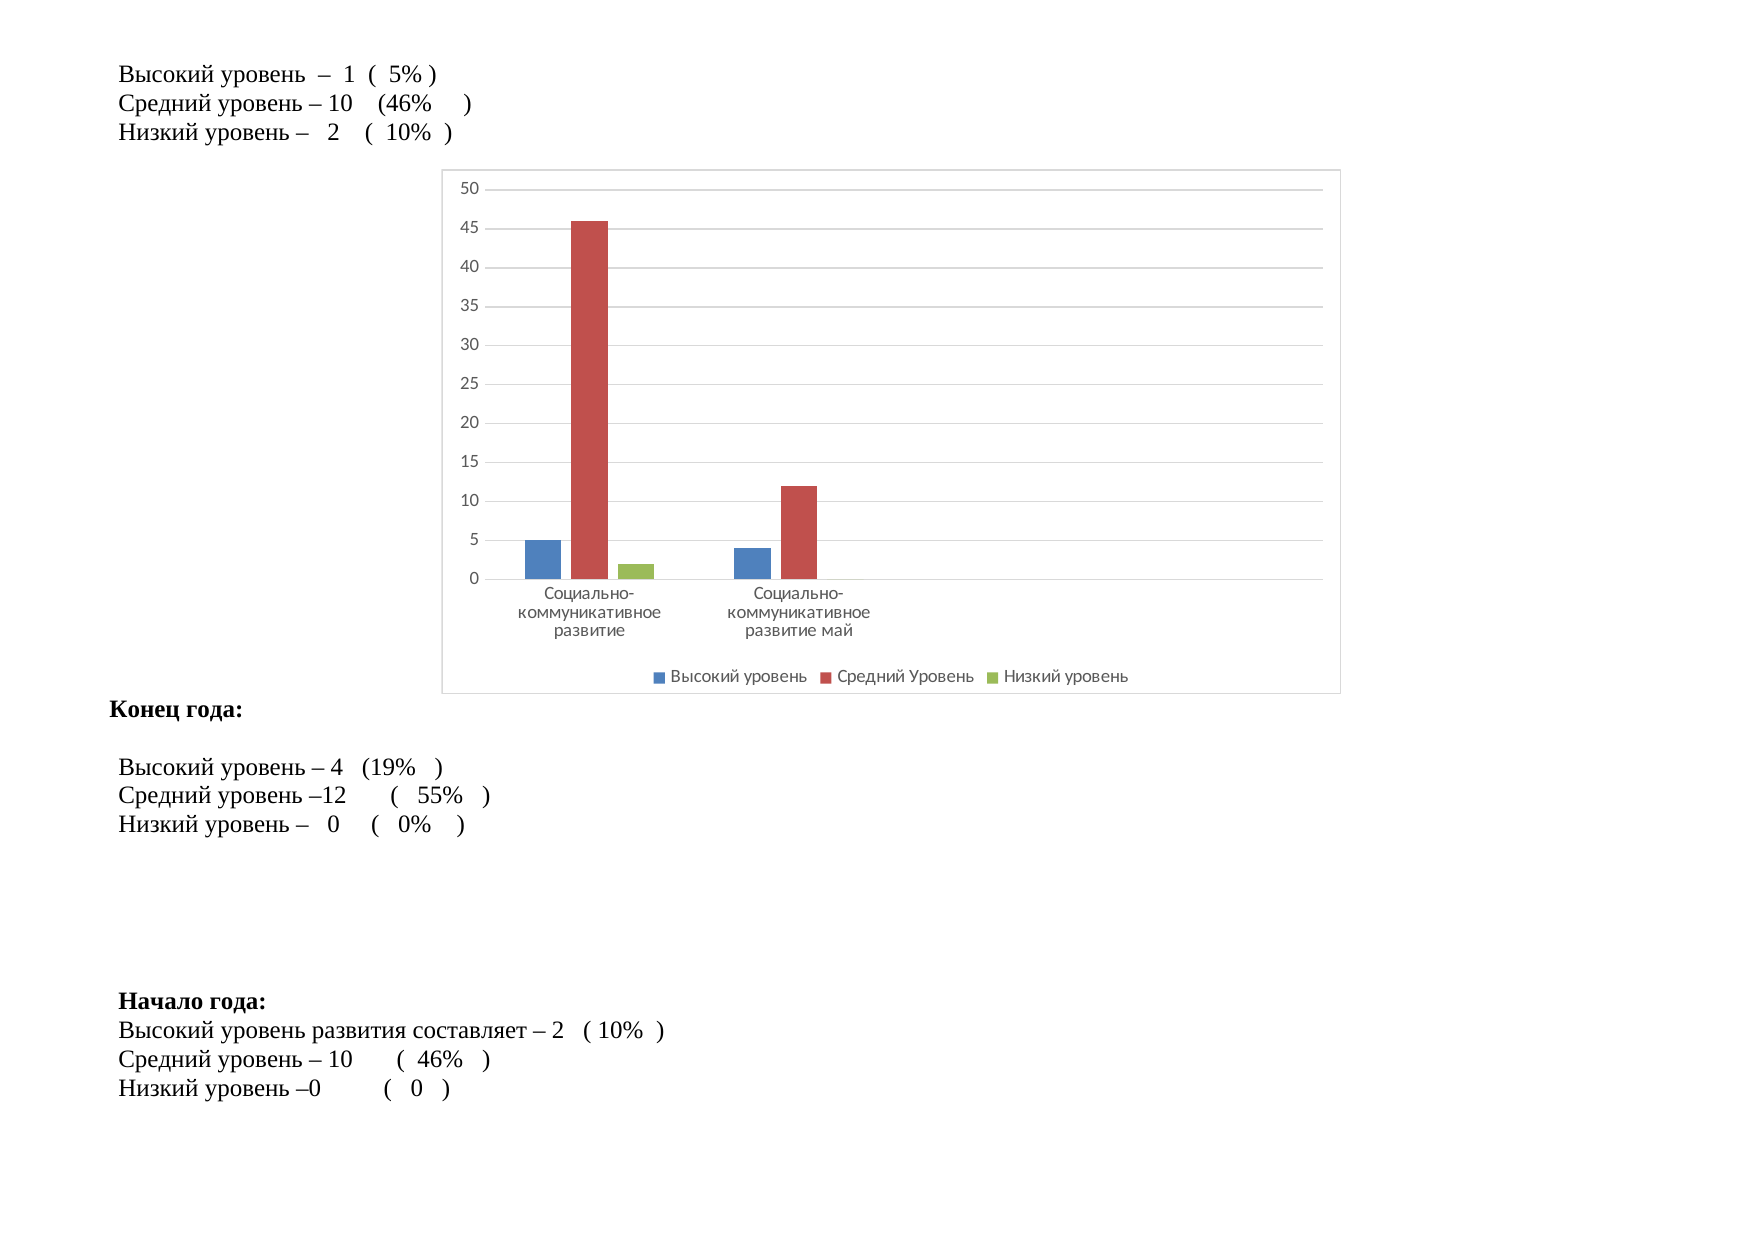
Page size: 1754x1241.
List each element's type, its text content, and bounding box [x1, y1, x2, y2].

text Средний уровень – 10 ( 46% ) [59, 1044, 1724, 1073]
text Начало года: [59, 986, 1724, 1015]
text Низкий уровень –0 ( 0 ) [59, 1073, 1724, 1101]
text Низкий уровень – 2 ( 10% ) [59, 117, 1724, 145]
text Высокий уровень – 1 ( 5% ) [59, 59, 1724, 88]
text Средний уровень –12 ( 55% ) [59, 781, 1724, 809]
text Средний уровень – 10 (46% ) [59, 88, 1724, 117]
text Конец года: [59, 694, 1724, 723]
text Высокий уровень – 4 (19% ) [59, 752, 1724, 781]
text Низкий уровень – 0 ( 0% ) [59, 809, 1724, 838]
text Высокий уровень развития составляет – 2 ( 10% ) [59, 1015, 1724, 1044]
